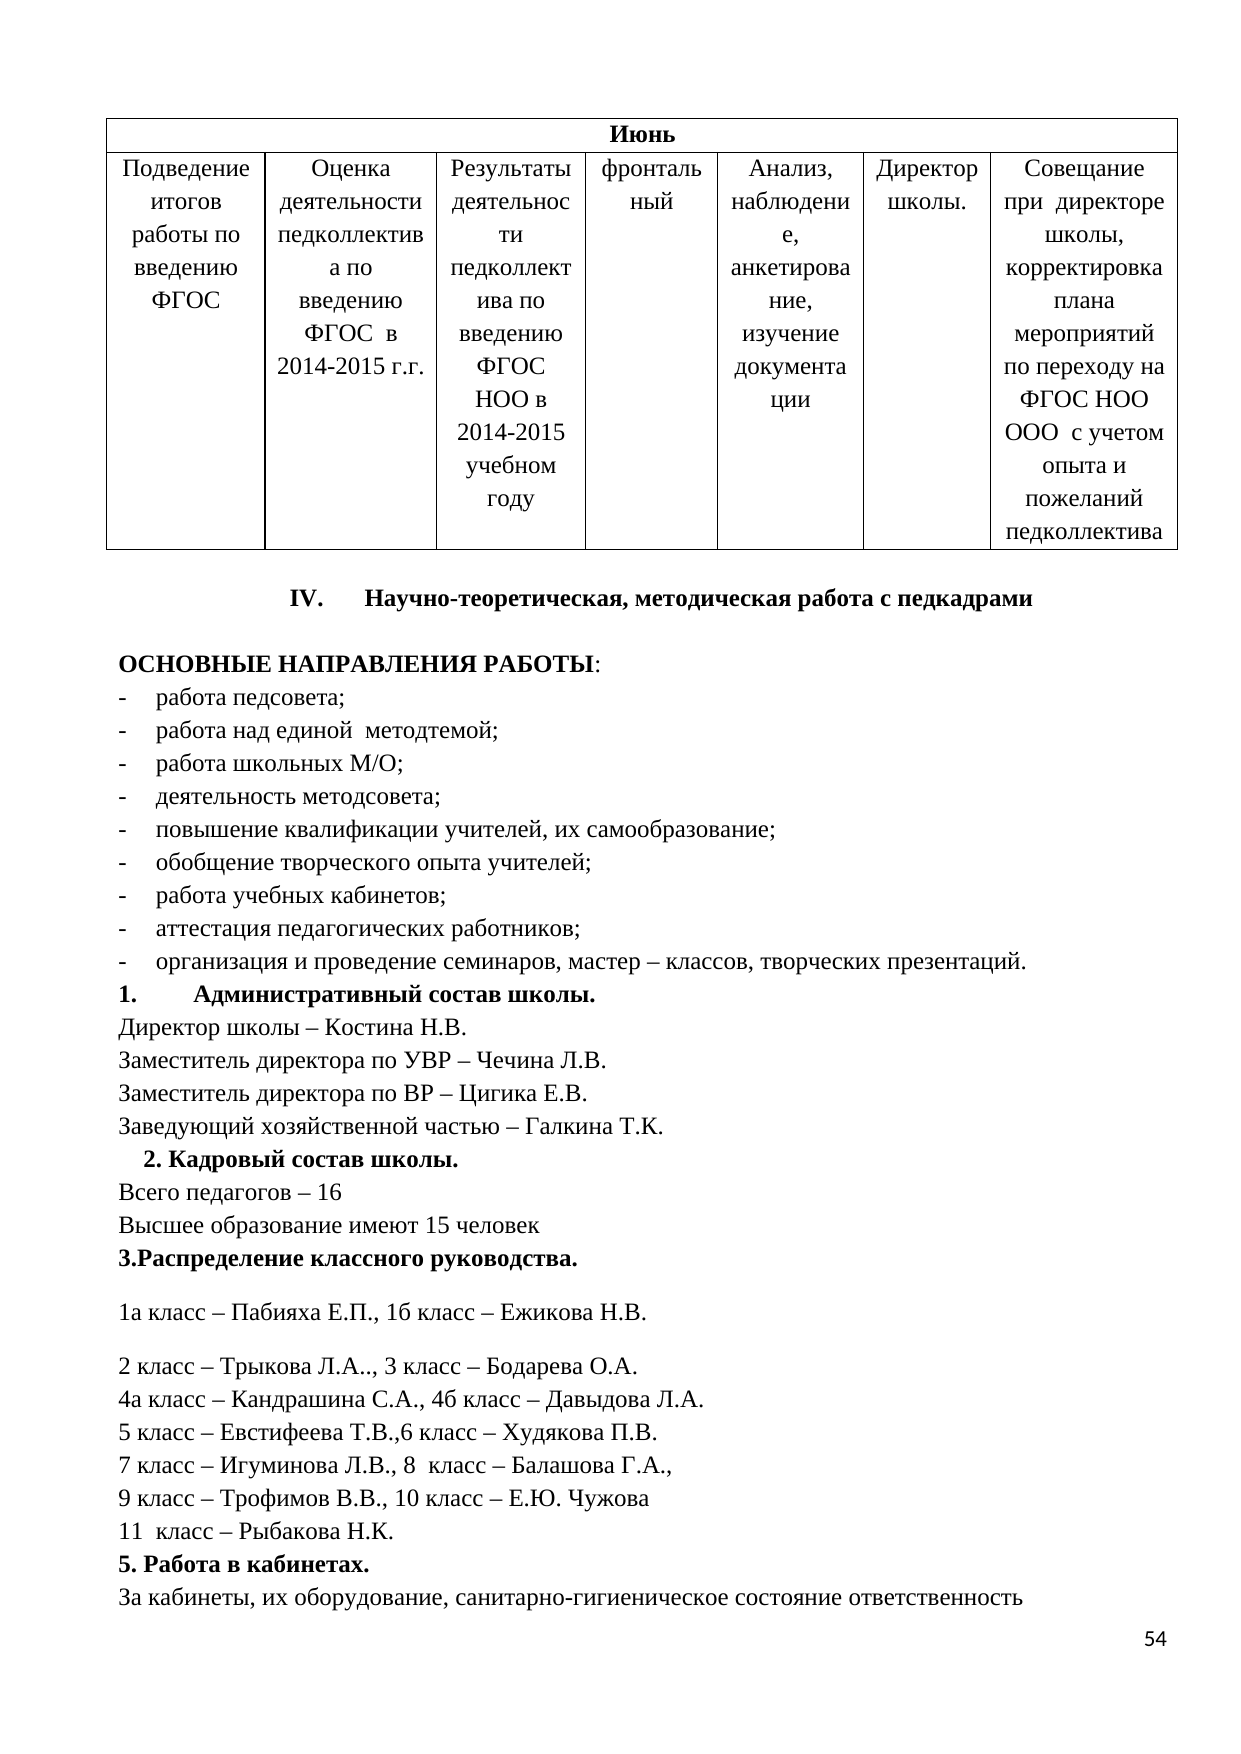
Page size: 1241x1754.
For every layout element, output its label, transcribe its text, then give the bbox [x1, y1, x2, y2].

text 2 класс – Трыкова Л.А.., 3 класс – Бодарева О.А. [88, 1351, 1167, 1379]
table_cell Совещание при директоре школы, корректировка плана мероприятий по переходу на ФГОС НОО ООО с учетом опыта и пожеланий педколлектива [991, 153, 1177, 549]
list деятельность методсовета; [88, 781, 1167, 809]
table_cell Июнь [107, 119, 1177, 152]
list обобщение творческого опыта учителей; [88, 847, 1167, 876]
text Заместитель директора по ВР – Цигика Е.В. [88, 1078, 1167, 1107]
list повышение квалификации учителей, их самообразование; [88, 814, 1167, 843]
list аттестация педагогических работников; [88, 913, 1167, 942]
list Административный состав школы. [88, 979, 1167, 1008]
text 5. Работа в кабинетах. [88, 1549, 1167, 1578]
list работа школьных М/О; [88, 748, 1167, 777]
text Заведующий хозяйственной частью – Галкина Т.К. [88, 1111, 1167, 1140]
text 7 класс – Игуминова Л.В., 8 класс – Балашова Г.А., [88, 1450, 1167, 1479]
list организация и проведение семинаров, мастер – классов, творческих презентаций. [88, 946, 1167, 975]
table_cell Директор школы. [864, 153, 990, 549]
text 2. Кадровый состав школы. [88, 1144, 1167, 1173]
table_cell Результаты деятельности педколлектива по введению ФГОС НОО в 2014-2015 учебном году [437, 153, 585, 549]
table_cell фронтальный [586, 153, 717, 549]
text 3.Распределение классного руководства. [118, 1243, 1167, 1272]
text Всего педагогов – 16 [88, 1177, 1167, 1206]
text За кабинеты, их оборудование, санитарно-гигиеническое состояние ответственность [88, 1582, 1167, 1611]
text 4а класс – Кандрашина С.А., 4б класс – Давыдова Л.А. [88, 1384, 1167, 1413]
text Директор школы – Костина Н.В. [88, 1012, 1167, 1041]
text 11 класс – Рыбакова Н.К. [88, 1516, 1167, 1545]
text Заместитель директора по УВР – Чечина Л.В. [88, 1045, 1167, 1074]
table_cell Анализ, наблюдение, анкетирование, изучение документации [718, 153, 863, 549]
list работа над единой методтемой; [88, 715, 1167, 743]
list Научно-теоретическая, методическая работа с педкадрами [156, 583, 1167, 611]
text 9 класс – Трофимов В.В., 10 класс – Е.Ю. Чужова [88, 1483, 1167, 1512]
table_cell Подведение итогов работы по введению ФГОС [107, 153, 264, 549]
table_cell Оценка деятельности педколлектива по введению ФГОС в 2014-2015 г.г. [266, 153, 436, 549]
text 1а класс – Пабияха Е.П., 1б класс – Ежикова Н.В. [118, 1297, 1167, 1326]
list работа педсовета; [88, 682, 1167, 711]
text Высшее образование имеют 15 человек [88, 1210, 1167, 1239]
list работа учебных кабинетов; [88, 880, 1167, 909]
text ОСНОВНЫЕ НАПРАВЛЕНИЯ РАБОТЫ: [88, 649, 1167, 677]
text 5 класс – Евстифеева Т.В.,6 класс – Худякова П.В. [88, 1417, 1167, 1446]
